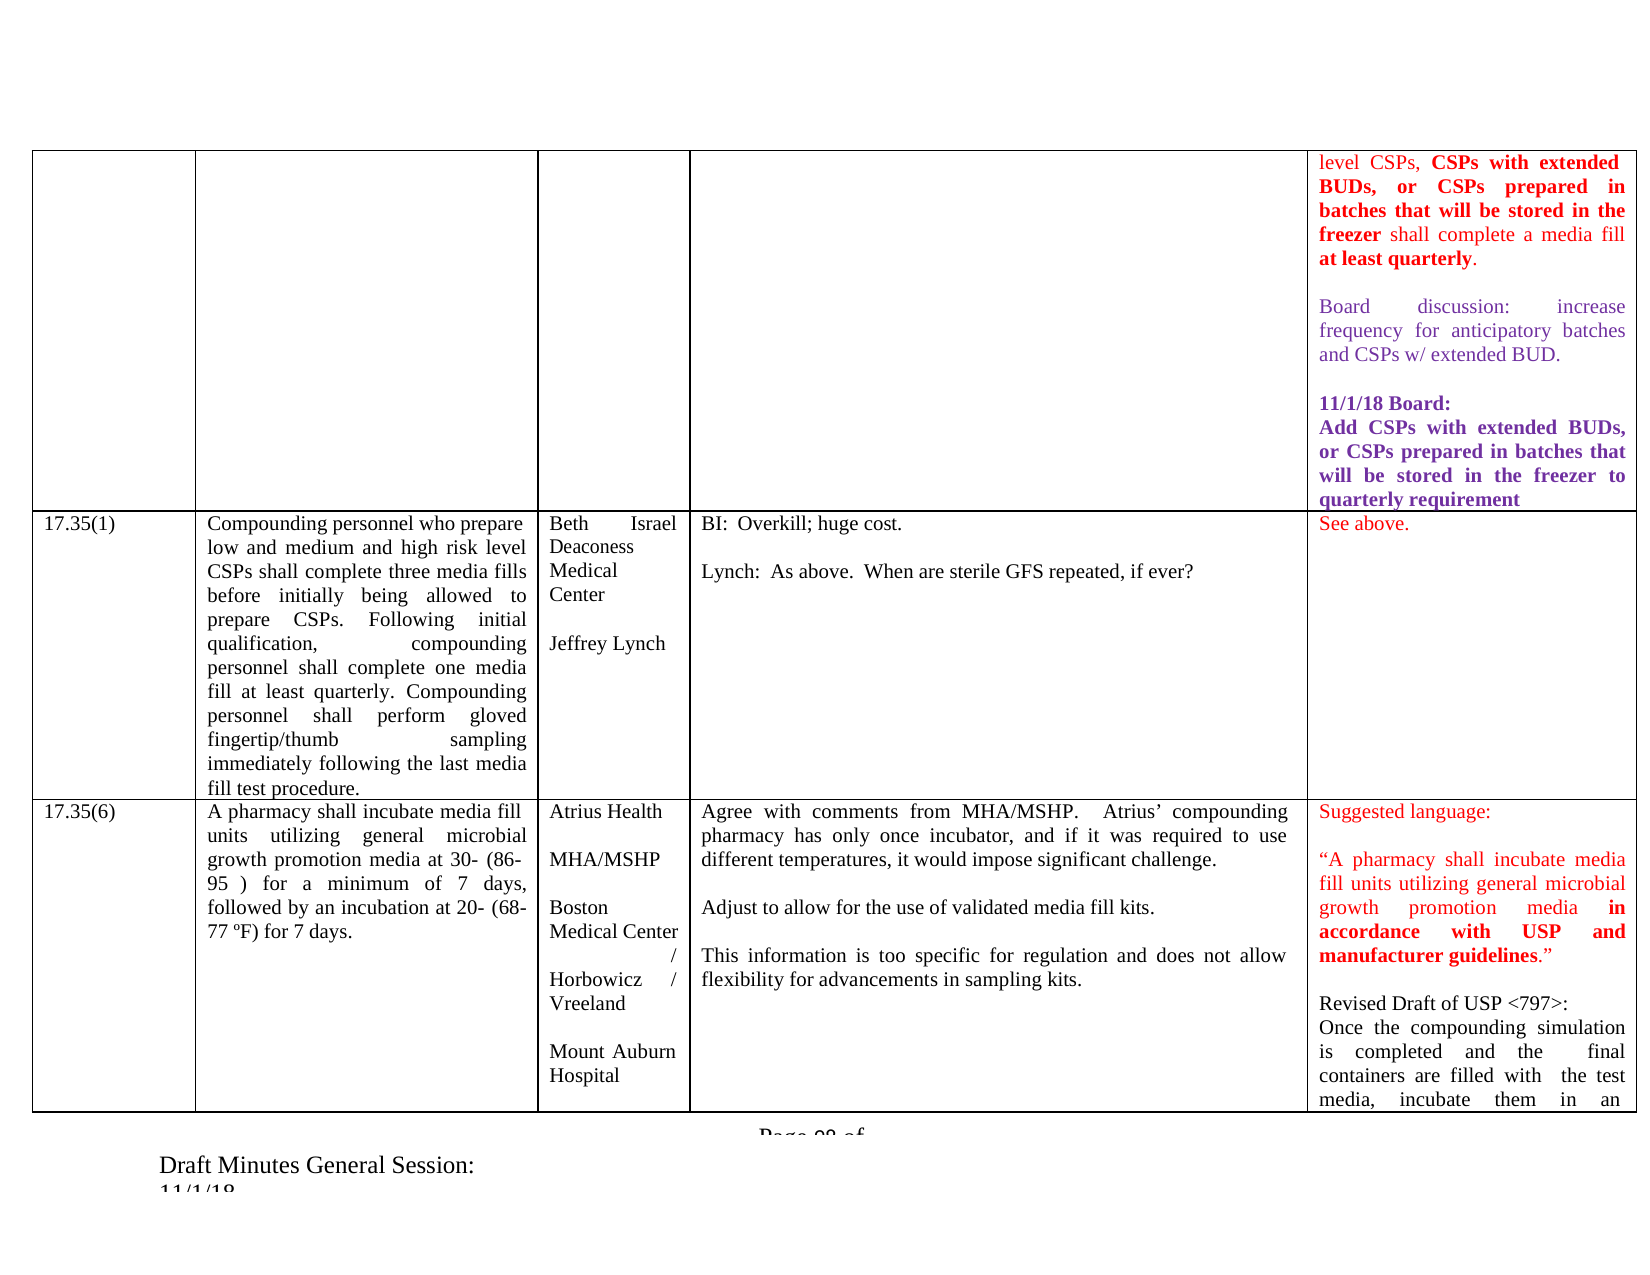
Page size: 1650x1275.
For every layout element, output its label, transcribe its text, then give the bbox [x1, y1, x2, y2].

table_header level CSPs, CSPs with extended BUDs, or CSPs prepared in batches that will be stored in the freezer shall complete a media fill at least quarterly. Board discussion: increase frequency for anticipatory batches and CSPs w/ extended BUD. 11/1/18 Board: Add CSPs with extended BUDs, or CSPs prepared in batches that will be stored in the freezer to quarterly requirement [1308, 151, 1636, 510]
table_cell Compounding personnel who prepare low and medium and high risk level CSPs shall complete three media fills before initially being allowed to prepare CSPs. Following initial qualification, compounding personnel shall complete one media fill at least quarterly. Compounding personnel shall perform gloved fingertip/thumb sampling immediately following the last media fill test procedure. [196, 512, 537, 799]
table_cell Atrius Health MHA/MSHP Boston Medical Center / Horbowicz / Vreeland Mount Auburn Hospital [539, 800, 689, 1111]
table_cell See above. [1308, 512, 1636, 799]
table_header [33, 151, 195, 510]
table_cell 17.35(6) [33, 800, 195, 1111]
table_header [196, 151, 537, 510]
table_header [539, 151, 689, 510]
table_cell Agree with comments from MHA/MSHP. Atrius’ compounding pharmacy has only once incubator, and if it was required to use different temperatures, it would impose significant challenge. Adjust to allow for the use of validated media fill kits. This information is too specific for regulation and does not allow flexibility for advancements in sampling kits. [691, 800, 1307, 1111]
table_cell Beth Israel Deaconess Medical Center Jeffrey Lynch [539, 512, 689, 799]
table_cell Suggested language: “A pharmacy shall incubate media fill units utilizing general microbial growth promotion media in accordance with USP and manufacturer guidelines.” Revised Draft of USP <797>: Once the compounding simulation is completed and the final containers are filled with the test media, incubate them in an [1308, 800, 1636, 1111]
table_cell A pharmacy shall incubate media fill units utilizing general microbial growth promotion media at 30- (86- 95 ) for a minimum of 7 days, followed by an incubation at 20- (68- 77 ºF) for 7 days. [196, 800, 537, 1111]
table_cell BI: Overkill; huge cost. Lynch: As above. When are sterile GFS repeated, if ever? [691, 512, 1307, 799]
table_header [691, 151, 1307, 510]
table_cell 17.35(1) [33, 512, 195, 799]
